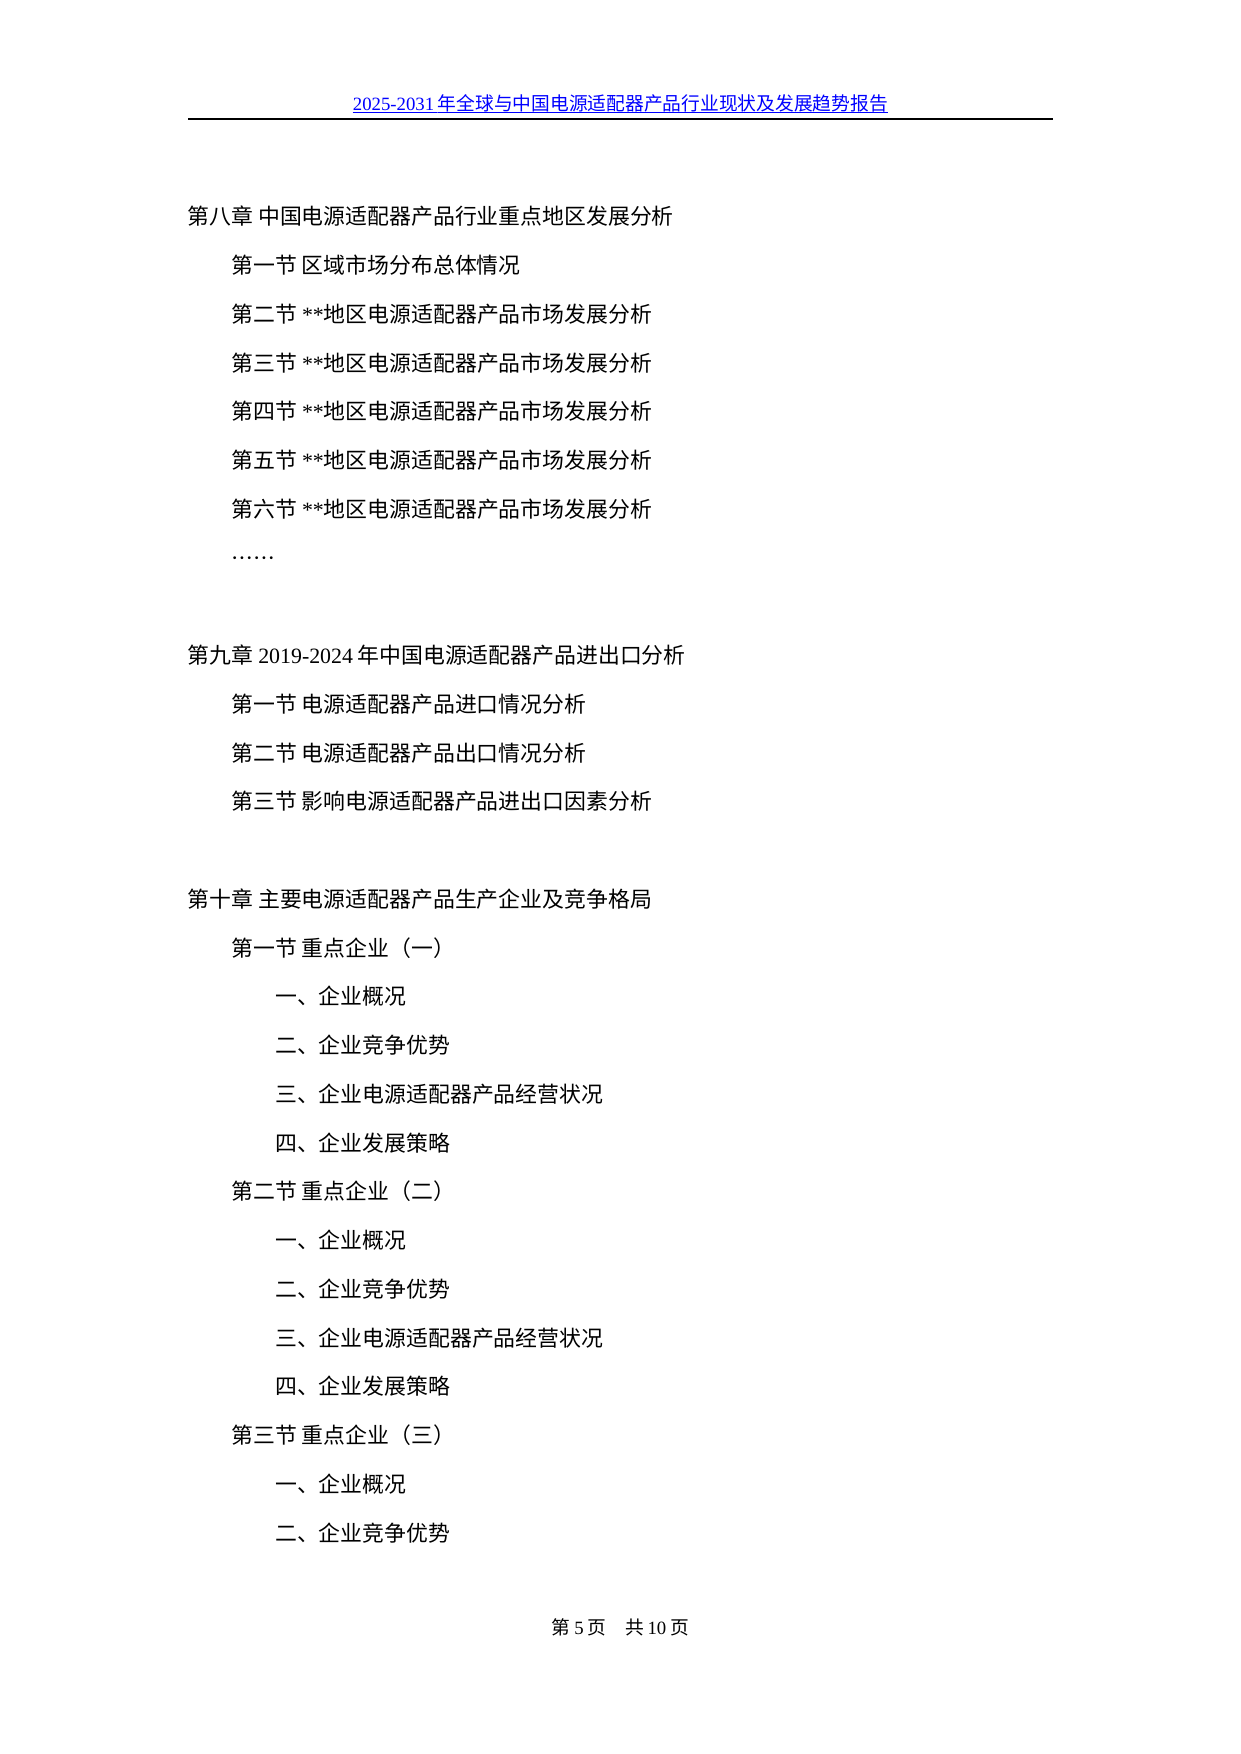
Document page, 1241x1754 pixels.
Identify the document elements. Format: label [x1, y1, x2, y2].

text [187, 150, 1053, 1548]
